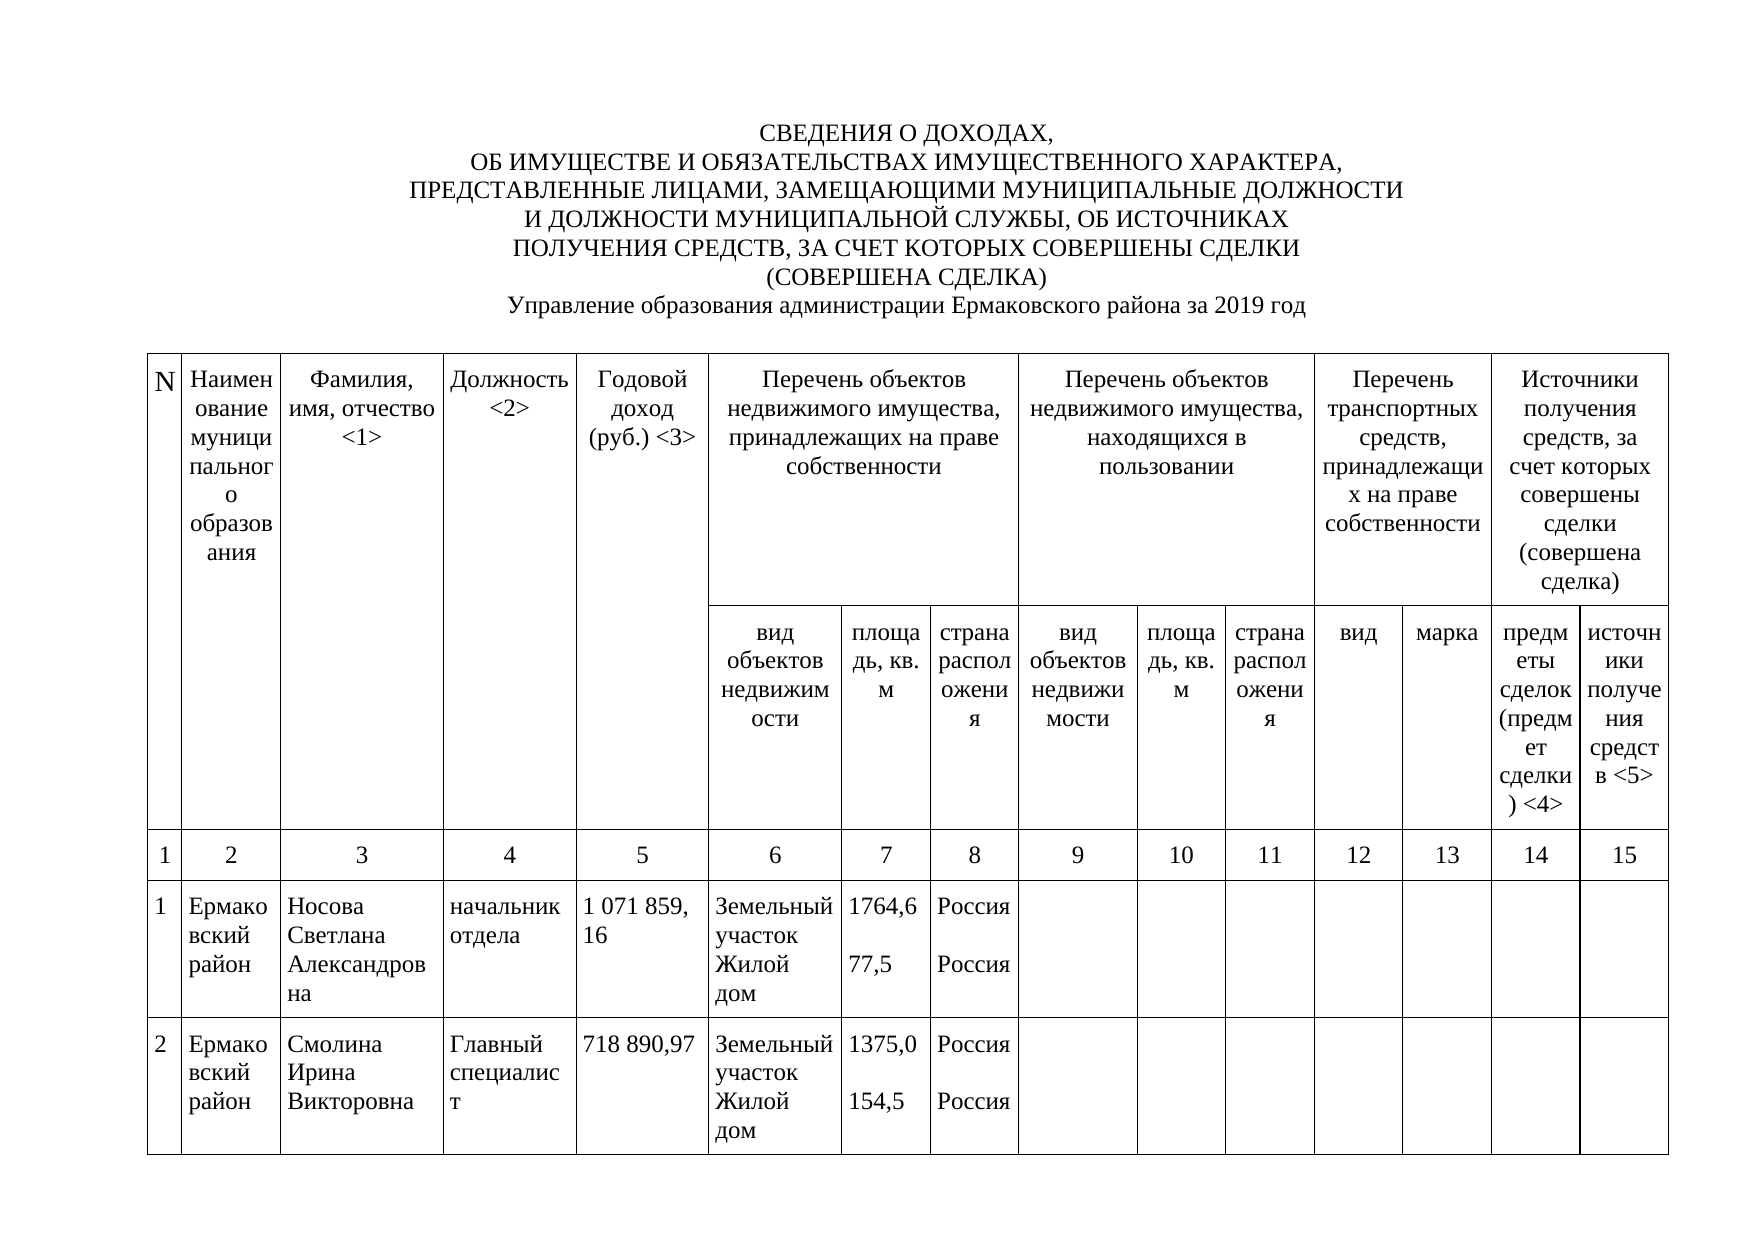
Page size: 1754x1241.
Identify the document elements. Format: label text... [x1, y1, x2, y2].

table_cell 13 [1403, 830, 1491, 880]
table_cell 6 [709, 830, 841, 880]
table_cell [1581, 1018, 1668, 1154]
table_cell Ермаковский район [182, 1018, 280, 1154]
table_cell 1 071 859, 16 [577, 881, 708, 1017]
table_cell [1581, 881, 1668, 1017]
table_cell предметы сделок (предмет сделки) <4> [1492, 606, 1579, 829]
table_cell Ермаковский район [182, 881, 280, 1017]
table_cell 14 [1492, 830, 1579, 880]
table_cell 718 890,97 [577, 1018, 708, 1154]
text ОБ ИМУЩЕСТВЕ И ОБЯЗАТЕЛЬСТВАХ ИМУЩЕСТВЕННОГО ХАРАКТЕРА, [148, 147, 1665, 176]
table_cell 1 [148, 830, 181, 880]
table_cell [1226, 1018, 1314, 1154]
table_cell страна расположения [1226, 606, 1314, 829]
table_cell вид объектов недвижимости [1019, 606, 1137, 829]
table_cell начальник отдела [444, 881, 576, 1017]
table_header Перечень транспортных средств, принадлежащих на праве собственности [1315, 354, 1491, 605]
text ПОЛУЧЕНИЯ СРЕДСТВ, ЗА СЧЕТ КОТОРЫХ СОВЕРШЕНЫ СДЕЛКИ [148, 233, 1665, 262]
table_cell 1 [148, 881, 181, 1017]
table_cell вид объектов недвижимости [709, 606, 841, 829]
table_cell 1764,6 77,5 [842, 881, 930, 1017]
table_cell Смолина Ирина Викторовна [281, 1018, 443, 1154]
table_cell 11 [1226, 830, 1314, 880]
table_header Перечень объектов недвижимого имущества, принадлежащих на праве собственности [709, 354, 1018, 605]
table_header Фамилия, имя, отчество <1> [281, 354, 443, 829]
table_header Должность <2> [444, 354, 576, 829]
table_cell 10 [1138, 830, 1225, 880]
table_cell страна расположения [931, 606, 1018, 829]
table_cell [1403, 881, 1491, 1017]
table_cell Земельный участок Жилой дом [709, 881, 841, 1017]
table_cell 15 [1581, 830, 1668, 880]
table_header Наименование муниципального образования [182, 354, 280, 829]
table_cell источники получения средств <5> [1581, 606, 1668, 829]
text И ДОЛЖНОСТИ МУНИЦИПАЛЬНОЙ СЛУЖБЫ, ОБ ИСТОЧНИКАХ [148, 204, 1665, 233]
table_cell 3 [281, 830, 443, 880]
table_cell 12 [1315, 830, 1402, 880]
text СВЕДЕНИЯ О ДОХОДАХ, [148, 118, 1665, 147]
table_cell марка [1403, 606, 1491, 829]
table_cell [1315, 881, 1402, 1017]
table_cell 2 [148, 1018, 181, 1154]
table_header Источники получения средств, за счет которых совершены сделки (совершена сделка) [1492, 354, 1668, 605]
table_header Годовой доход (руб.) <3> [577, 354, 708, 829]
table_cell площадь, кв. м [842, 606, 930, 829]
table_cell [1019, 881, 1137, 1017]
table_cell 9 [1019, 830, 1137, 880]
text Управление образования администрации Ермаковского района за 2019 год [148, 291, 1665, 319]
table_cell [1138, 881, 1225, 1017]
table_cell [1492, 1018, 1579, 1154]
table_header Перечень объектов недвижимого имущества, находящихся в пользовании [1019, 354, 1314, 605]
table_cell [1019, 1018, 1137, 1154]
table_cell 8 [931, 830, 1018, 880]
table_header N [148, 354, 181, 829]
table_cell [1403, 1018, 1491, 1154]
text (СОВЕРШЕНА СДЕЛКА) [148, 262, 1665, 291]
table_cell площадь, кв. м [1138, 606, 1225, 829]
table_cell [1315, 1018, 1402, 1154]
table_cell [1138, 1018, 1225, 1154]
table_cell [1492, 881, 1579, 1017]
table_cell [1226, 881, 1314, 1017]
table_cell Россия Россия [931, 881, 1018, 1017]
table_cell 5 [577, 830, 708, 880]
table_cell 2 [182, 830, 280, 880]
table_cell 1375,0 154,5 [842, 1018, 930, 1154]
table_cell Россия Россия [931, 1018, 1018, 1154]
table_cell 7 [842, 830, 930, 880]
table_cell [709, 1018, 841, 1154]
table_cell Носова Светлана Александровна [281, 881, 443, 1017]
text ПРЕДСТАВЛЕННЫЕ ЛИЦАМИ, ЗАМЕЩАЮЩИМИ МУНИЦИПАЛЬНЫЕ ДОЛЖНОСТИ [148, 176, 1665, 204]
table_cell вид [1315, 606, 1402, 829]
table_cell 4 [444, 830, 576, 880]
table_cell Главный специалист [444, 1018, 576, 1154]
